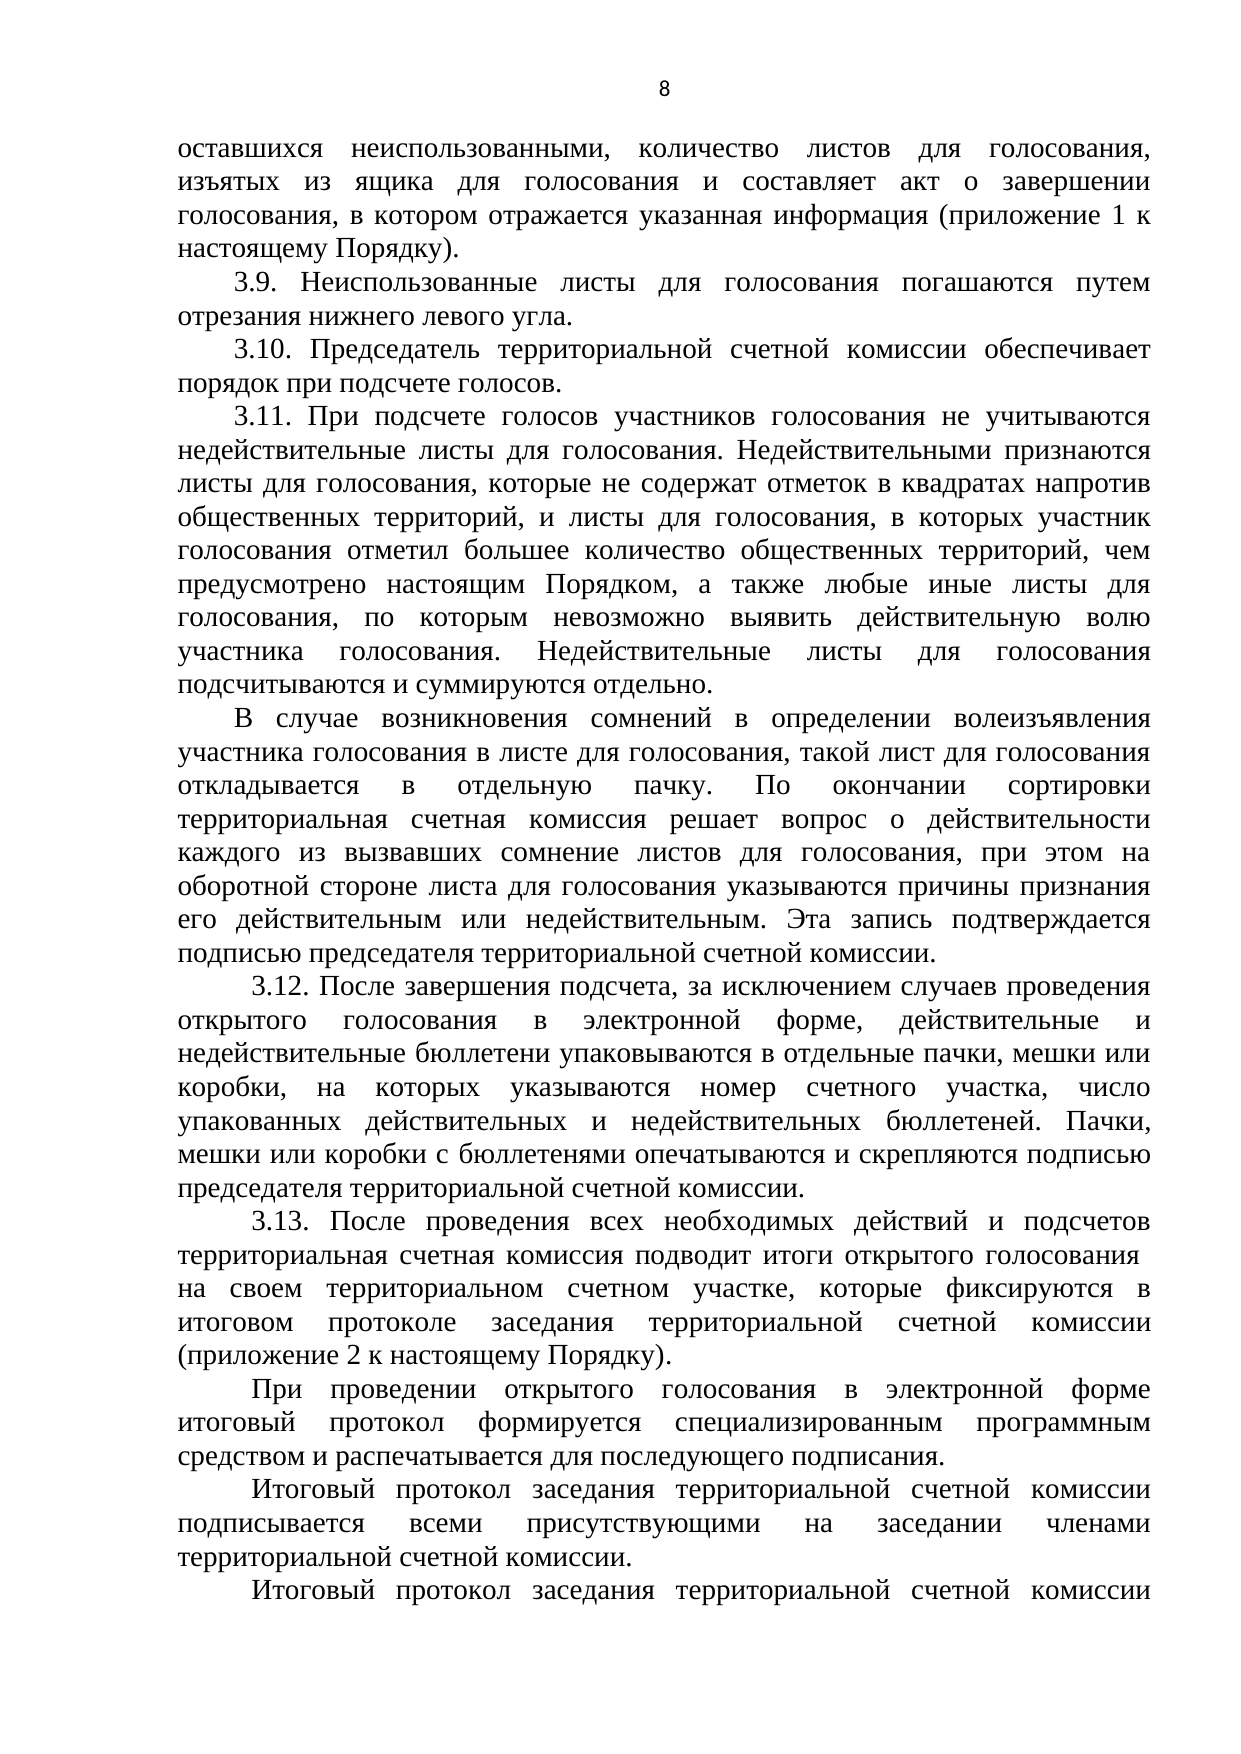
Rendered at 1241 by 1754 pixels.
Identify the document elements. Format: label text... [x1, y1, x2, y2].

text Итоговый протокол заседания территориальной счетной комиссии подписывается всеми присутствующими на заседании членами территориальной счетной комиссии. [177, 1472, 1152, 1572]
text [177, 1572, 1152, 1606]
text 3.13. После проведения всех необходимых действий и подсчетов территориальная счетная комиссия подводит итоги открытого голосования на своем территориальном счетном участке, которые фиксируются в итоговом протоколе заседания территориальной счетной комиссии (приложение 2 к настоящему Порядку). [177, 1203, 1152, 1371]
text При проведении открытого голосования в электронной форме итоговый протокол формируется специализированным программным средством и распечатывается для последующего подписания. [177, 1371, 1152, 1472]
text 3.9. Неиспользованные листы для голосования погашаются путем отрезания нижнего левого угла. [177, 264, 1152, 331]
text 3.12. После завершения подсчета, за исключением случаев проведения открытого голосования в электронной форме, действительные и недействительные бюллетени упаковываются в отдельные пачки, мешки или коробки, на которых указываются номер счетного участка, число упакованных действительных и недействительных бюллетеней. Пачки, мешки или коробки с бюллетенями опечатываются и скрепляются подписью председателя территориальной счетной комиссии. [177, 968, 1152, 1203]
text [177, 130, 1152, 264]
text В случае возникновения сомнений в определении волеизъявления участника голосования в листе для голосования, такой лист для голосования откладывается в отдельную пачку. По окончании сортировки территориальная счетная комиссия решает вопрос о действительности каждого из вызвавших сомнение листов для голосования, при этом на оборотной стороне листа для голосования указываются причины признания его действительным или недействительным. Эта запись подтверждается подписью председателя территориальной счетной комиссии. [177, 700, 1152, 968]
text 3.10. Председатель территориальной счетной комиссии обеспечивает порядок при подсчете голосов. [177, 331, 1152, 398]
text 3.11. При подсчете голосов участников голосования не учитываются недействительные листы для голосования. Недействительными признаются листы для голосования, которые не содержат отметок в квадратах напротив общественных территорий, и листы для голосования, в которых участник голосования отметил большее количество общественных территорий, чем предусмотрено настоящим Порядком, а также любые иные листы для голосования, по которым невозможно выявить действительную волю участника голосования. Недействительные листы для голосования подсчитываются и суммируются отдельно. [177, 398, 1152, 700]
